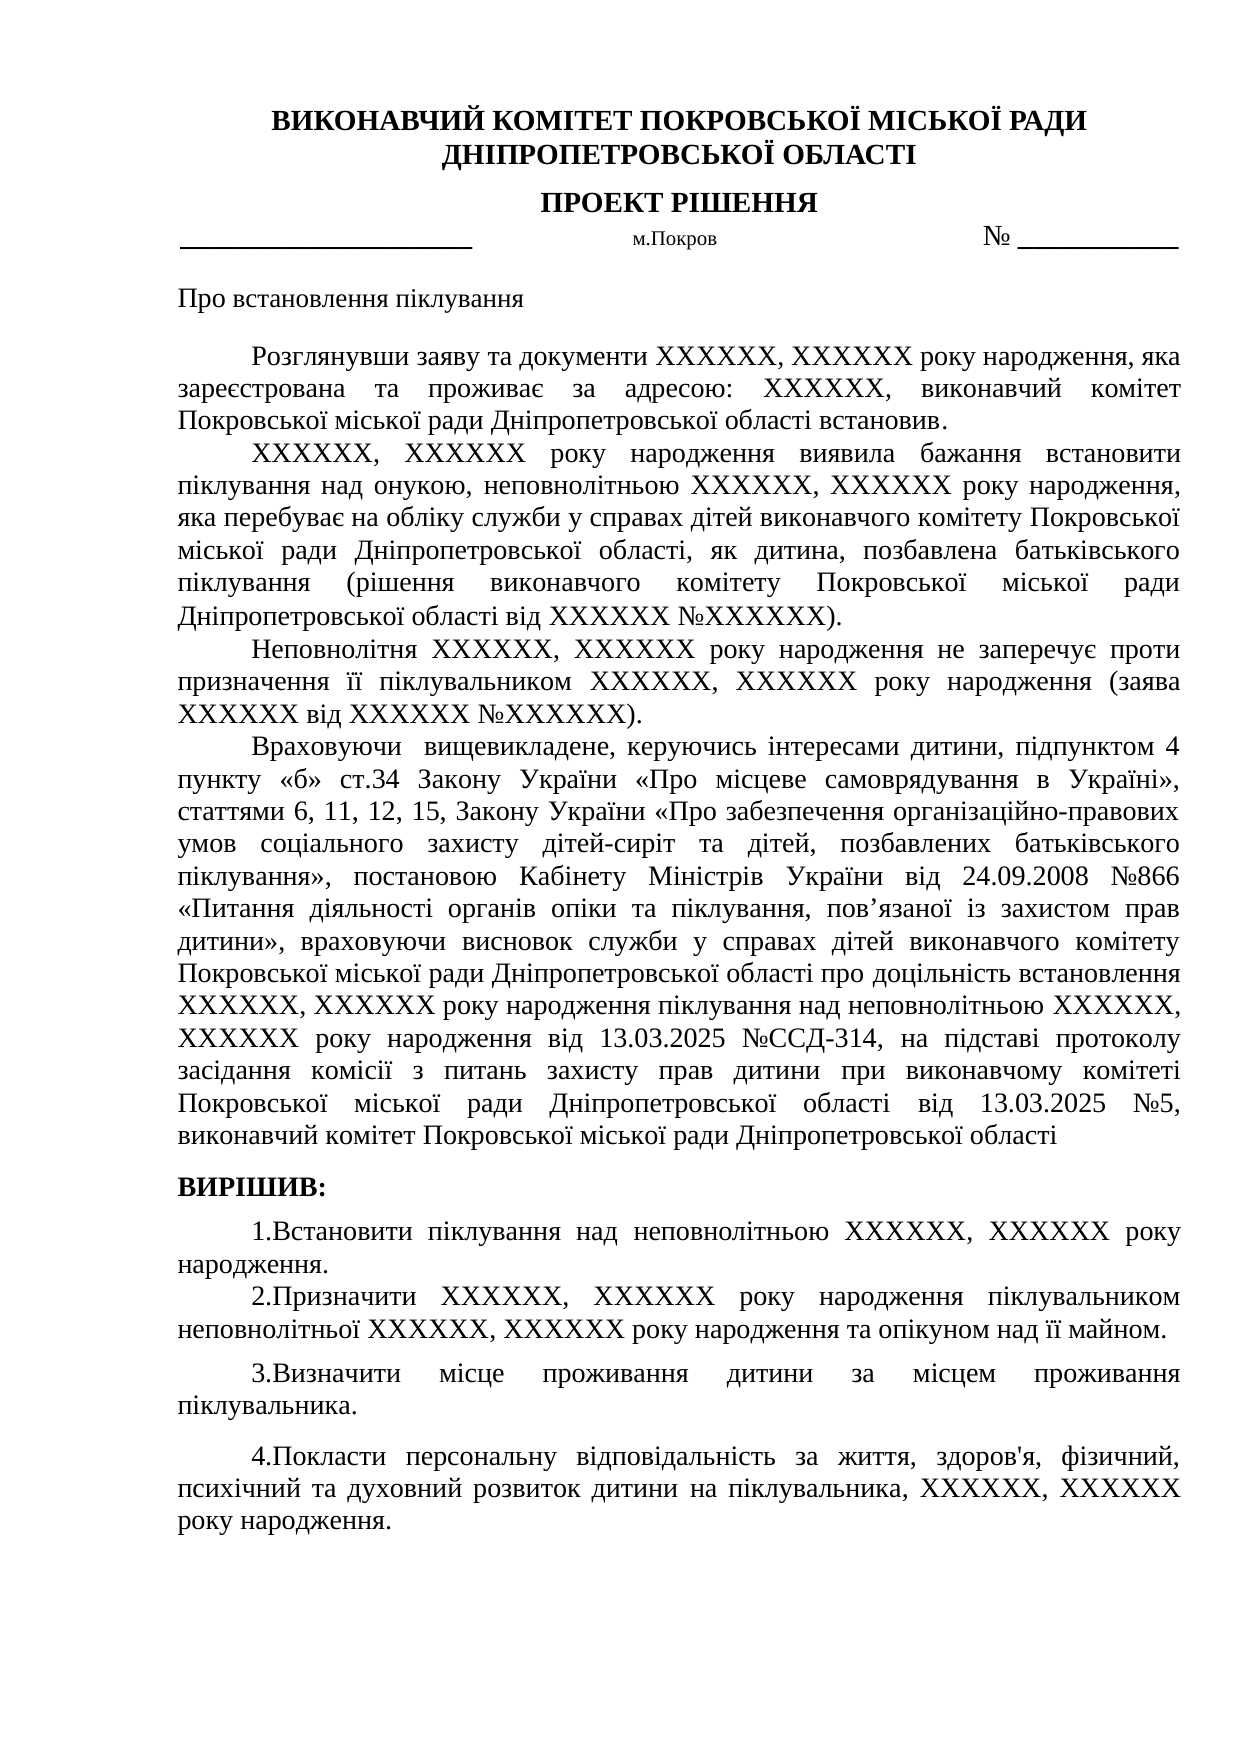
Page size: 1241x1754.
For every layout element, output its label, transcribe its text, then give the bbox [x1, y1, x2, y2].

text 2.Призначити ХХХХХХ, ХХХХХХ року народження піклувальником неповнолітньої ХХХХХХ, ХХХХХХ року народження та опікуном над її майном. [177, 1279, 1181, 1344]
text Неповнолітня ХХХХХХ, ХХХХХХ року народження не заперечує проти призначення її піклувальником ХХХХХХ, ХХХХХХ року народження (заява ХХХХХХ від ХХХХХХ №ХХХХХХ). [177, 632, 1181, 729]
text ДНІПРОПЕТРОВСЬКОЇ ОБЛАСТІ [177, 137, 1181, 171]
text Розглянувши заяву та документи ХХХХХХ, ХХХХХХ року народження, яка зареєстрована та проживає за адресою: ХХХХХХ, виконавчий комітет Покровської міської ради Дніпропетровської області встановив. [177, 338, 1181, 436]
text ХХХХХХ, ХХХХХХ року народження виявила бажання встановити піклування над онукою, неповнолітньою ХХХХХХ, ХХХХХХ року народження, яка перебуває на обліку служби у справах дітей виконавчого комітету Покровської міської ради Дніпропетровської області, як дитина, позбавлена батьківського піклування (рішення виконавчого комітету Покровської міської ради Дніпропетровської області від ХХХХХХ №ХХХХХХ). [177, 436, 1181, 632]
text Враховуючи вищевикладене, керуючись інтересами дитини, підпунктом 4 пункту «б» ст.34 Закону України «Про місцеве самоврядування в Україні», статтями 6, 11, 12, 15, Закону України «Про забезпечення організаційно-правових умов соціального захисту дітей-сиріт та дітей, позбавлених батьківського піклування», постановою Кабінету Міністрів України від 24.09.2008 №866 «Питання діяльності органів опіки та піклування, пов’язаної із захистом прав дитини», враховуючи висновок служби у справах дітей виконавчого комітету Покровської міської ради Дніпропетровської області про доцільність встановлення ХХХХХХ, ХХХХХХ року народження піклування над неповнолітньою ХХХХХХ, ХХХХХХ року народження від 13.03.2025 №ССД-314, на підставі протоколу засідання комісії з питань захисту прав дитини при виконавчому комітеті Покровської міської ради Дніпропетровської області від 13.03.2025 №5, виконавчий комітет Покровської міської ради Дніпропетровської області [177, 729, 1181, 1150]
text ВИРІШИВ: [177, 1169, 1181, 1202]
text ПРОЕКТ РІШЕННЯ [177, 185, 1181, 218]
text ____________________ м.Покров № ___________ [177, 218, 1181, 252]
text 1.Встановити піклування над неповнолітньою ХХХХХХ, ХХХХХХ року народження. [177, 1214, 1181, 1279]
text ВИКОНАВЧИЙ КОМІТЕТ ПОКРОВСЬКОЇ МІСЬКОЇ РАДИ [177, 103, 1181, 137]
text 3.Визначити місце проживання дитини за місцем проживання піклувальника. [177, 1356, 1181, 1421]
text Про встановлення піклування [177, 281, 1181, 313]
text 4.Покласти персональну відповідальність за життя, здоров'я, фізичний, психічний та духовний розвиток дитини на піклувальника, ХХХХХХ, ХХХХХХ року народження. [177, 1439, 1181, 1536]
